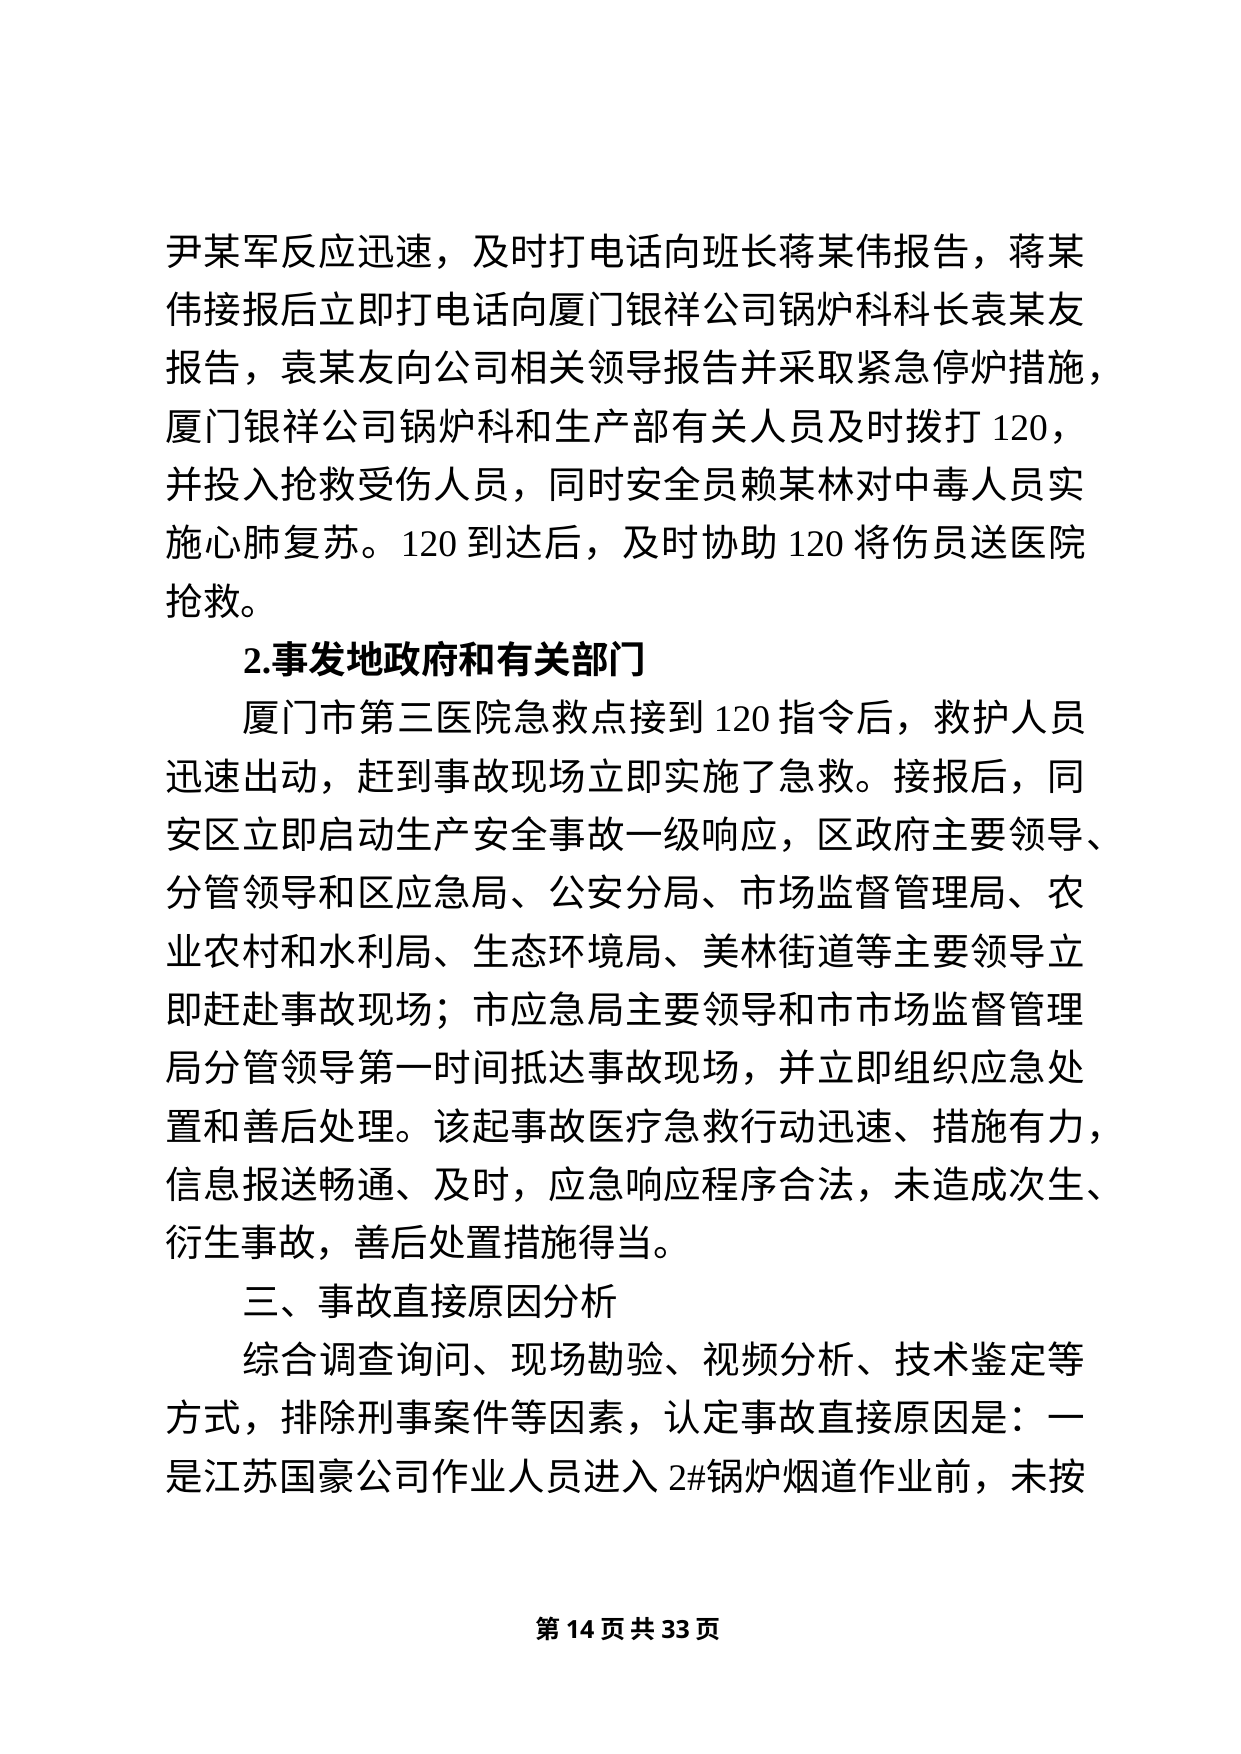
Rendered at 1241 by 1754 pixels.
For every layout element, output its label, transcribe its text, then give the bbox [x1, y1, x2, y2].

text 厦门市第三医院急救点接到120指令后，救护人员迅速出动，赶到事故现场立即实施了急救。接报后，同安区立即启动生产安全事故一级响应，区政府主要领导、分管领导和区应急局、公安分局、市场监督管理局、农业农村和水利局、生态环境局、美林街道等主要领导立即赶赴事故现场；市应急局主要领导和市市场监督管理局分管领导第一时间抵达事故现场，并立即组织应急处置和善后处理。该起事故医疗急救行动迅速、措施有力，信息报送畅通、及时，应急响应程序合法，未造成次生、衍生事故，善后处置措施得当。 [165, 685, 1087, 1268]
text 2.事发地政府和有关部门 [165, 627, 1087, 685]
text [165, 218, 1087, 627]
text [165, 1327, 1087, 1502]
text 三、事故直接原因分析 [165, 1268, 1087, 1327]
